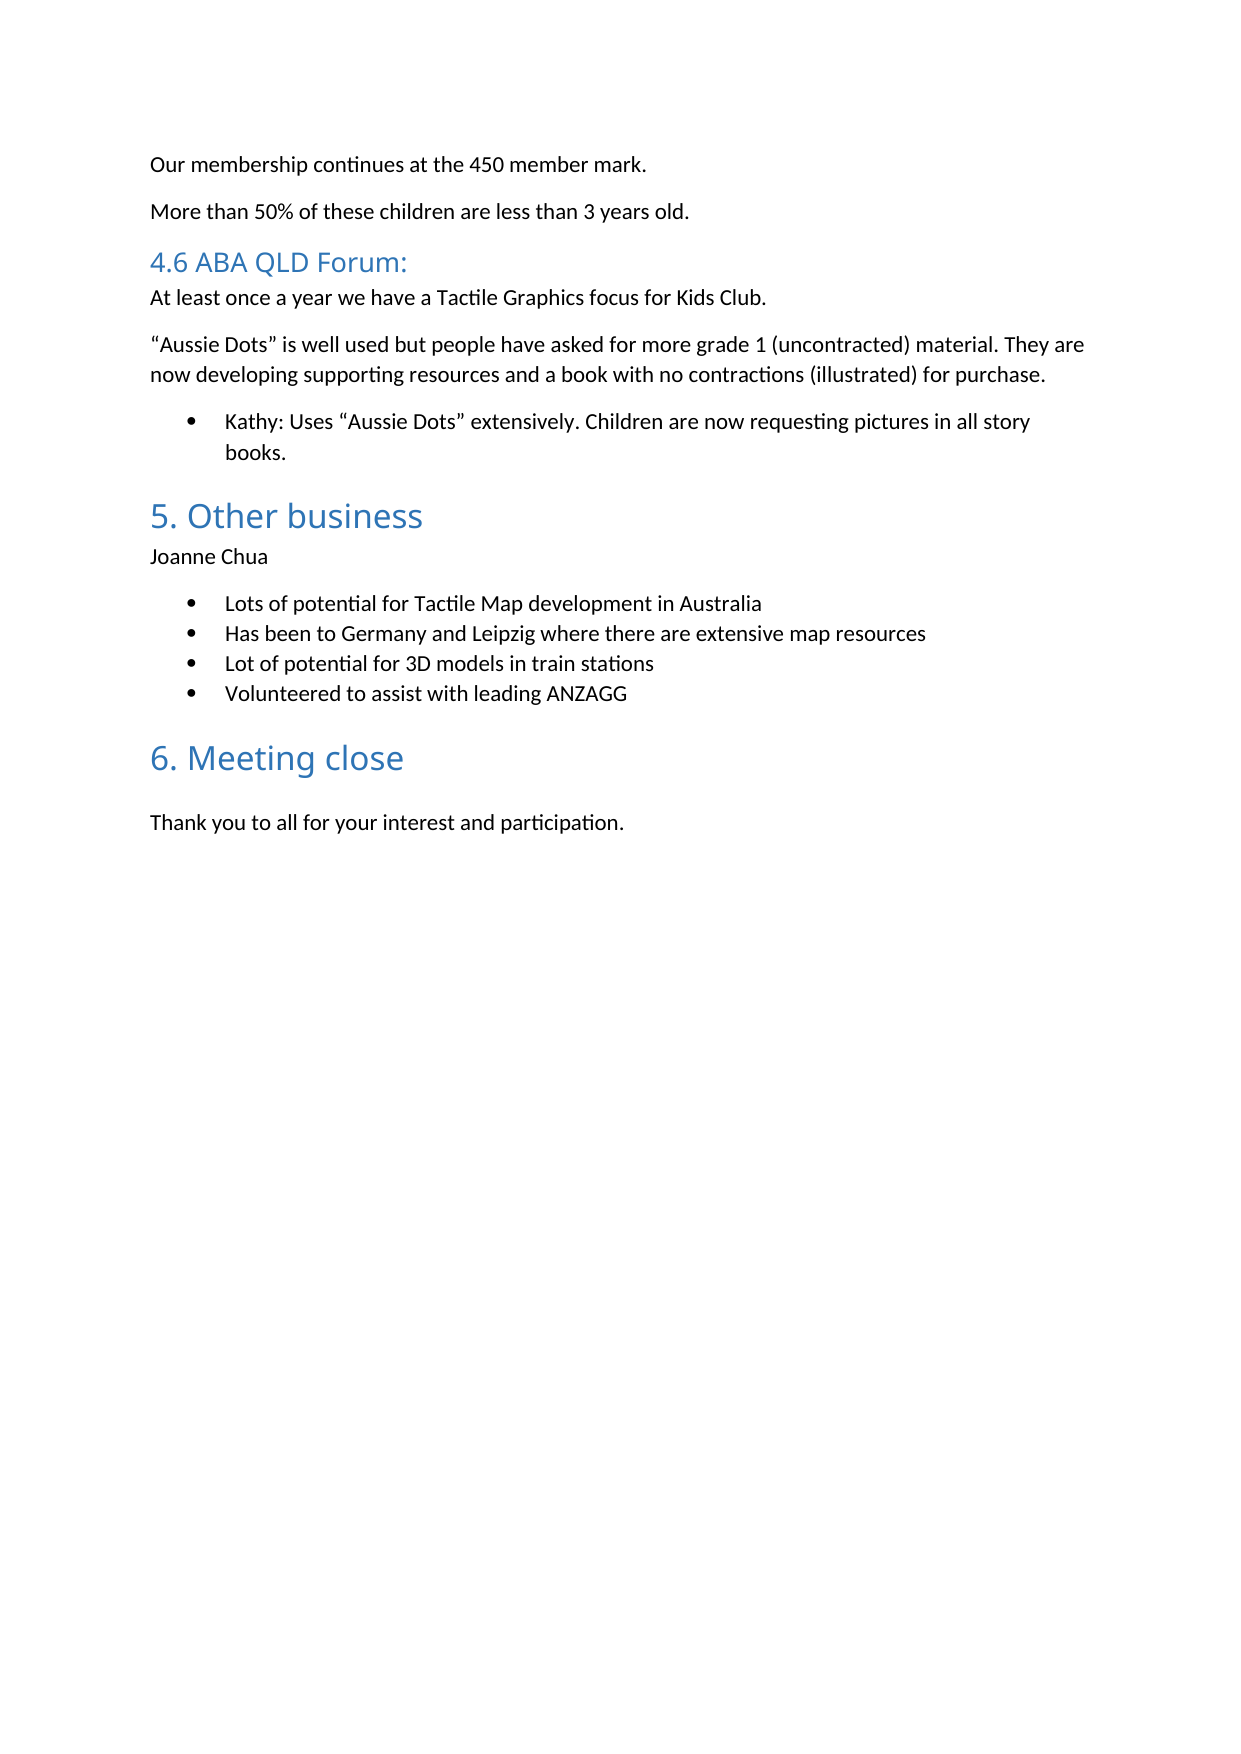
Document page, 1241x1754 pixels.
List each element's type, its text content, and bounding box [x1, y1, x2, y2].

text “Aussie Dots” is well used but people have asked for more grade 1 (uncontracted) material. They are now developing supporting resources and a book with no contractions (illustrated) for purchase. [150, 330, 1090, 389]
subtitle 6. Meeting close [150, 734, 1090, 780]
text Thank you to all for your interest and participation. [150, 808, 1090, 837]
text Our membership continues at the 450 member mark. [150, 150, 1090, 178]
list Lots of potential for Tactile Map development in Australia [187, 589, 1090, 617]
text At least once a year we have a Tactile Graphics focus for Kids Club. [150, 283, 1090, 312]
subtitle 4.6 ABA QLD Forum: [150, 244, 1090, 281]
list Lot of potential for 3D models in train stations [187, 649, 1090, 677]
text Joanne Chua [150, 542, 1090, 570]
text More than 50% of these children are less than 3 years old. [150, 197, 1090, 225]
list Kathy: Uses “Aussie Dots” extensively. Children are now requesting pictures in all story books. [187, 407, 1090, 466]
list Has been to Germany and Leipzig where there are extensive map resources [187, 619, 1090, 647]
subtitle 5. Other business [150, 493, 1090, 538]
list Volunteered to assist with leading ANZAGG [187, 679, 1090, 707]
